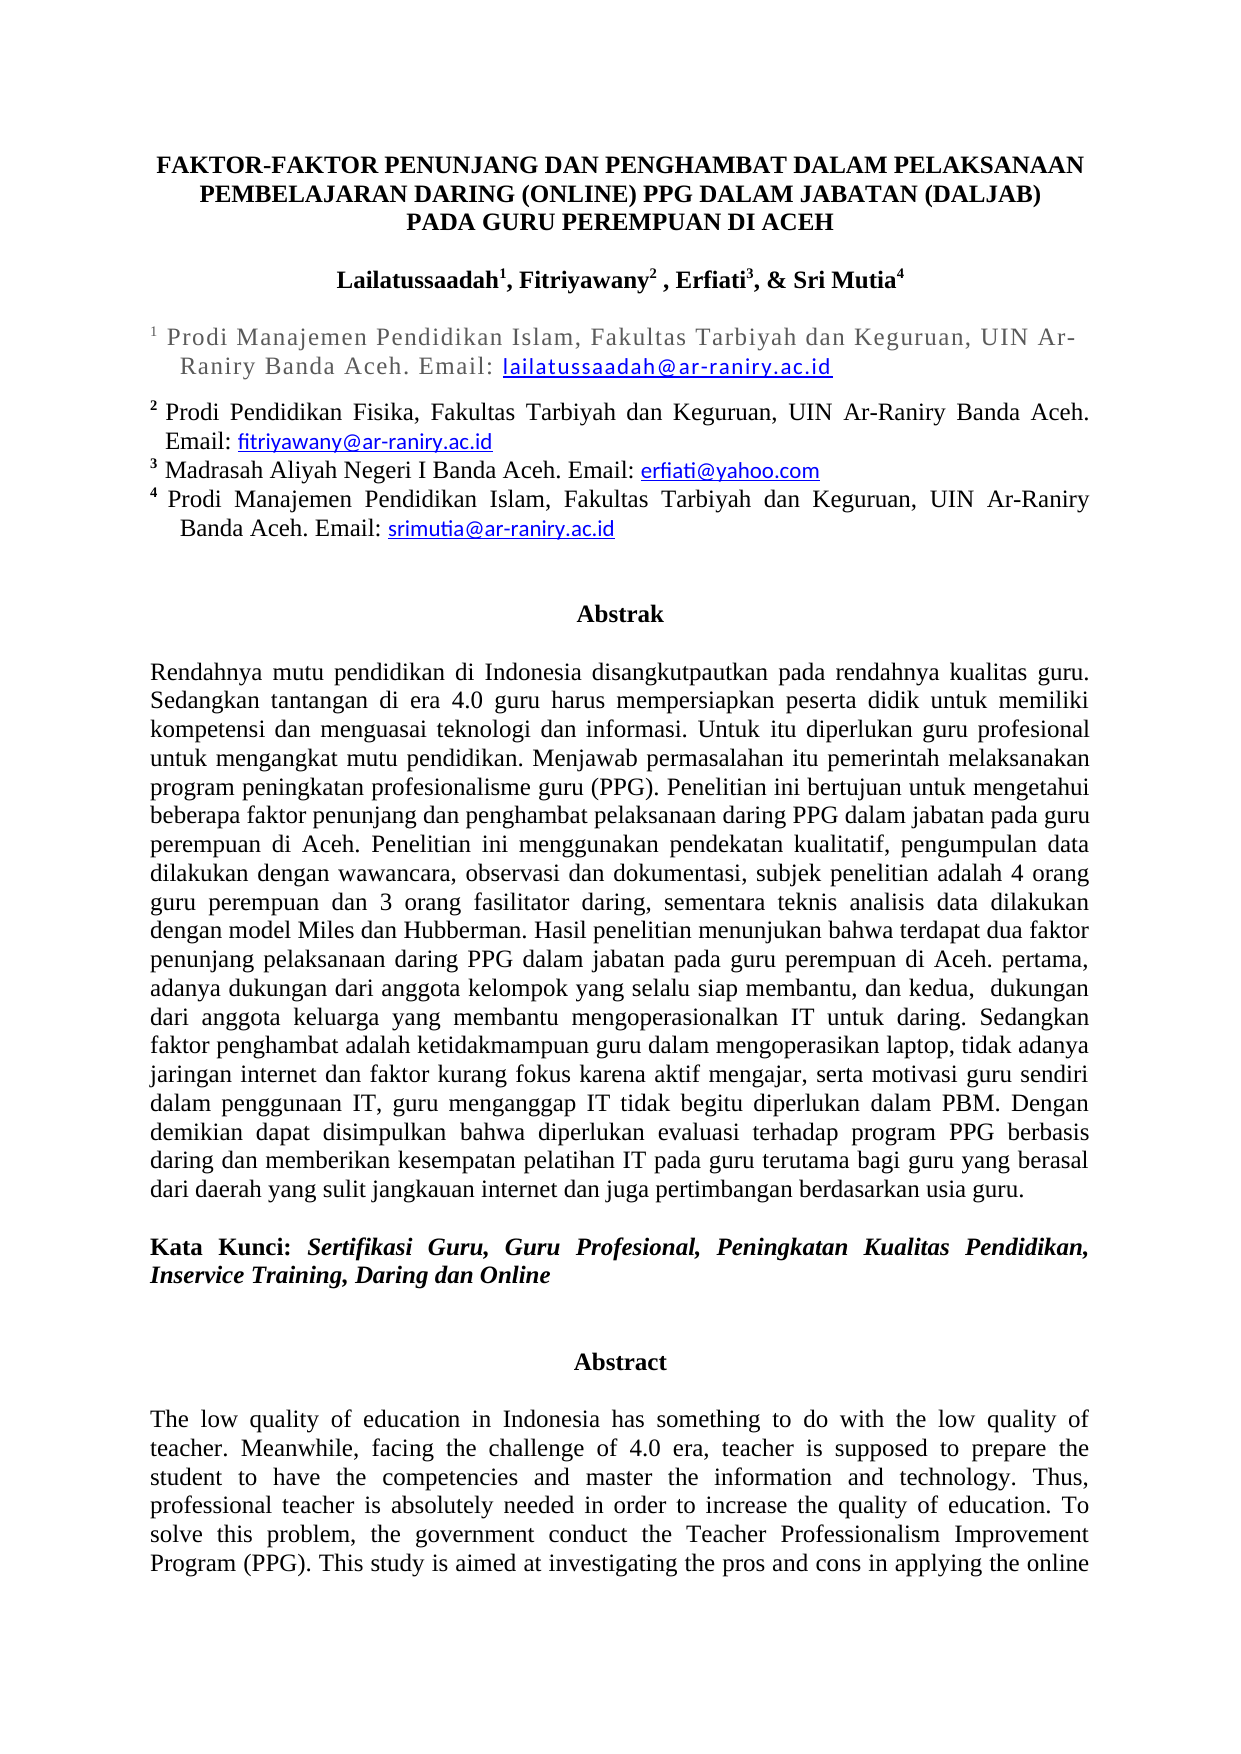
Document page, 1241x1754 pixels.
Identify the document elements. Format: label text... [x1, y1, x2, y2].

subtitle 1 Prodi Manajemen Pendidikan Islam, Fakultas Tarbiyah dan Keguruan, UIN Ar-Raniry Banda Aceh. Email: lailatussaadah@ar-raniry.ac.id [150, 322, 1090, 380]
text Lailatussaadah1, Fitriyawany2 , Erfiati3, & Sri Mutia4 [150, 265, 1090, 294]
text 4 Prodi Manajemen Pendidikan Islam, Fakultas Tarbiyah dan Keguruan, UIN Ar-Raniry Banda Aceh. Email: srimutia@ar-raniry.ac.id [150, 484, 1090, 542]
text Kata Kunci: Sertifikasi Guru, Guru Profesional, Peningkatan Kualitas Pendidikan, Inservice Training, Daring dan Online [150, 1232, 1090, 1289]
text Abstract [150, 1347, 1090, 1375]
text Rendahnya mutu pendidikan di Indonesia disangkutpautkan pada rendahnya kualitas guru. Sedangkan tantangan di era 4.0 guru harus mempersiapkan peserta didik untuk memiliki kompetensi dan menguasai teknologi dan informasi. Untuk itu diperlukan guru profesional untuk mengangkat mutu pendidikan. Menjawab permasalahan itu pemerintah melaksanakan program peningkatan profesionalisme guru (PPG). Penelitian ini bertujuan untuk mengetahui beberapa faktor penunjang dan penghambat pelaksanaan daring PPG dalam jabatan pada guru perempuan di Aceh. Penelitian ini menggunakan pendekatan kualitatif, pengumpulan data dilakukan dengan wawancara, observasi dan dokumentasi, subjek penelitian adalah 4 orang guru perempuan dan 3 orang fasilitator daring, sementara teknis analisis data dilakukan dengan model Miles dan Hubberman. Hasil penelitian menunjukan bahwa terdapat dua faktor penunjang pelaksanaan daring PPG dalam jabatan pada guru perempuan di Aceh. pertama, adanya dukungan dari anggota kelompok yang selalu siap membantu, dan kedua, dukungan dari anggota keluarga yang membantu mengoperasionalkan IT untuk daring. Sedangkan faktor penghambat adalah ketidakmampuan guru dalam mengoperasikan laptop, tidak adanya jaringan internet dan faktor kurang fokus karena aktif mengajar, serta motivasi guru sendiri dalam penggunaan IT, guru menganggap IT tidak begitu diperlukan dalam PBM. Dengan demikian dapat disimpulkan bahwa diperlukan evaluasi terhadap program PPG berbasis daring dan memberikan kesempatan pelatihan IT pada guru terutama bagi guru yang berasal dari daerah yang sulit jangkauan internet dan juga pertimbangan berdasarkan usia guru. [150, 657, 1090, 1203]
text FAKTOR-FAKTOR PENUNJANG DAN PENGHAMBAT DALAM PELAKSANAAN PEMBELAJARAN DARING (ONLINE) PPG DALAM JABATAN (DALJAB) [150, 150, 1090, 207]
text PADA GURU PEREMPUAN DI ACEH [150, 207, 1090, 236]
text Abstrak [150, 599, 1090, 628]
text 3 Madrasah Aliyah Negeri I Banda Aceh. Email: erfiati@yahoo.com [150, 455, 1090, 484]
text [150, 1404, 1090, 1577]
text 2 Prodi Pendidikan Fisika, Fakultas Tarbiyah dan Keguruan, UIN Ar-Raniry Banda Aceh. Email: fitriyawany@ar-raniry.ac.id [150, 397, 1090, 455]
